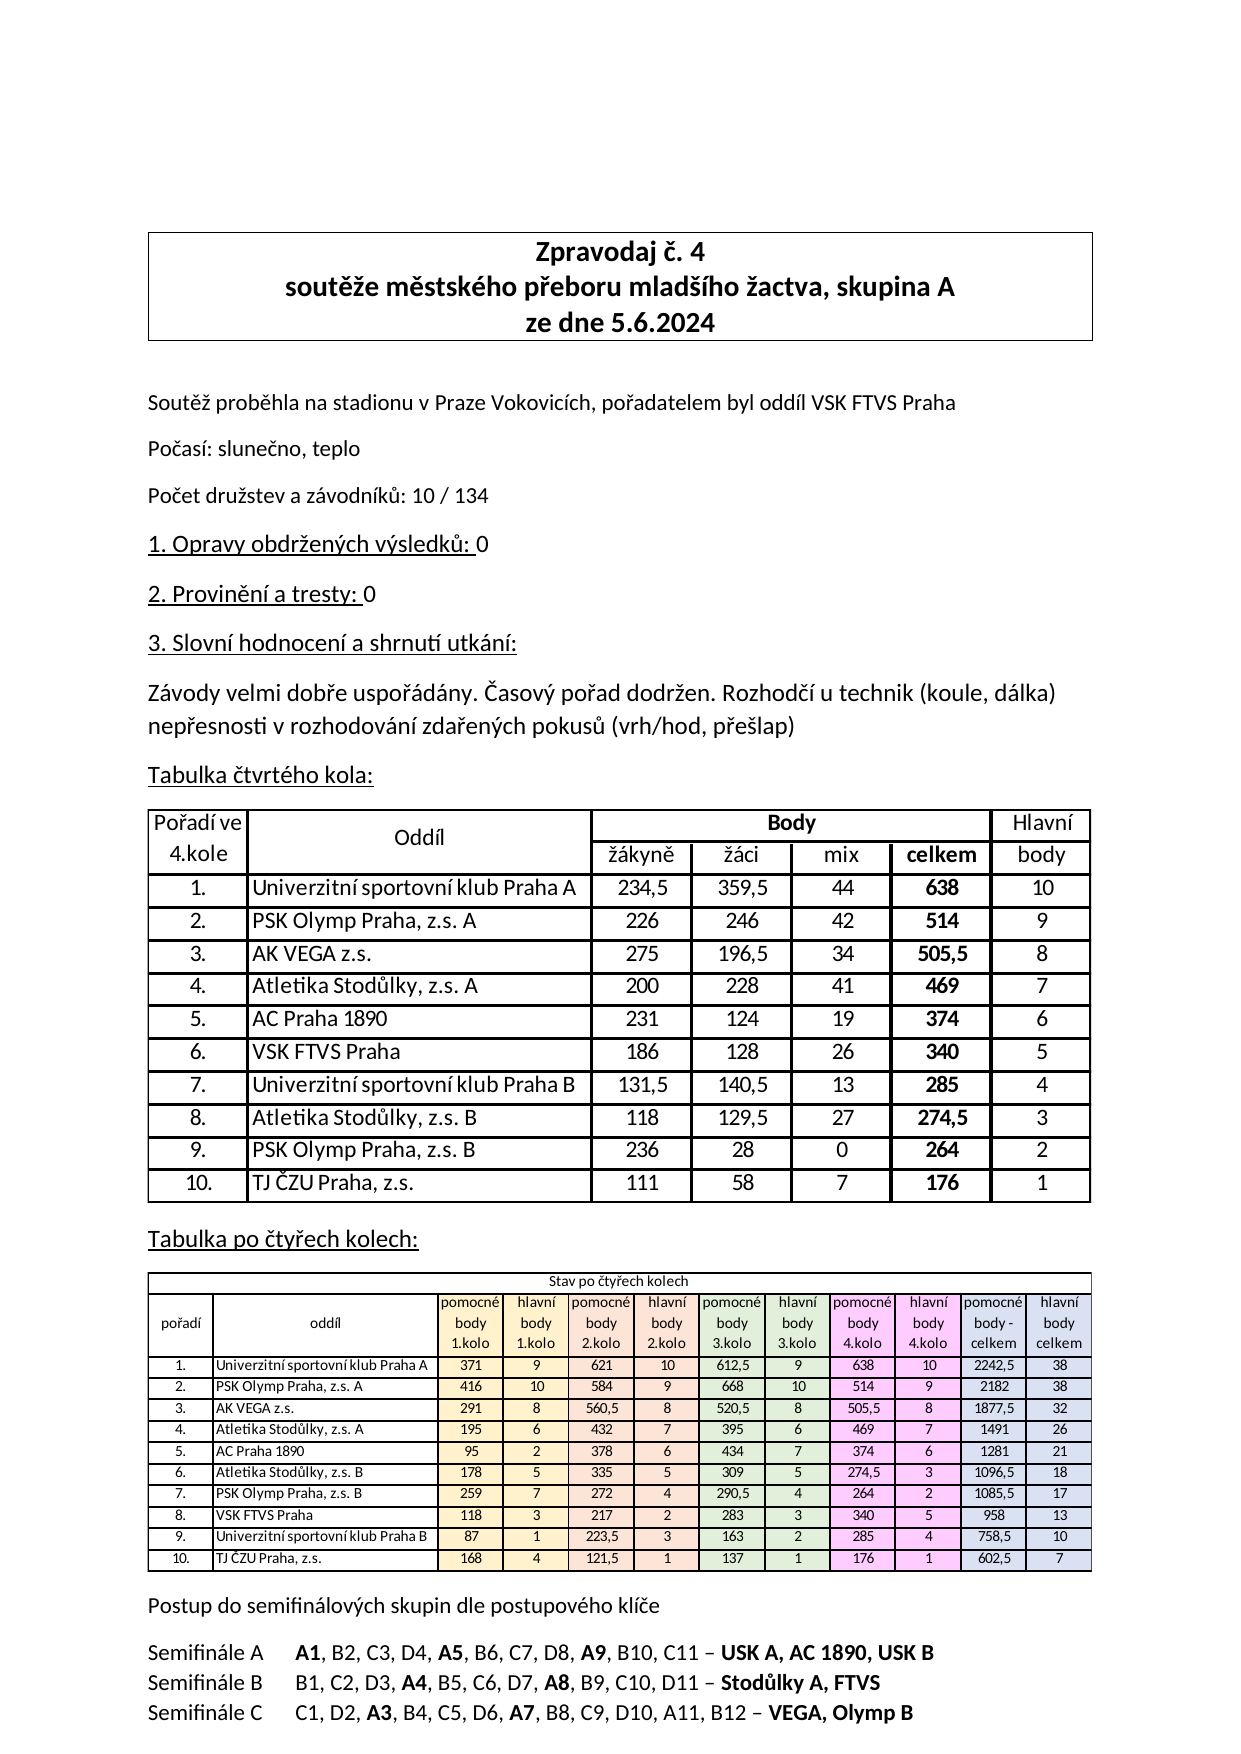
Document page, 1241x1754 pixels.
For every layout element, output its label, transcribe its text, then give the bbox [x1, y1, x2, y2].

table_cell ze dne 5.6.2024 [149, 304, 1092, 340]
table_cell soutěže městského přeboru mladšího žactva, skupina A [149, 269, 1092, 304]
text Počasí: slunečno, teplo [148, 434, 1093, 463]
text Semifinále C C1, D2, A3, B4, C5, D6, A7, B8, C9, D10, A11, B12 – VEGA, Olymp B [148, 1698, 1093, 1726]
text 1. Opravy obdržených výsledků: 0 [148, 528, 1093, 559]
text Počet družstev a závodníků: 10 / 134 [148, 481, 1093, 509]
text Závody velmi dobře uspořádány. Časový pořad dodržen. Rozhodčí u technik (koule, dálka) nepřesnosti v rozhodování zdařených pokusů (vrh/hod, přešlap) [148, 677, 1093, 741]
text Soutěž proběhla na stadionu v Praze Vokovicích, pořadatelem byl oddíl VSK FTVS Praha [148, 388, 1093, 416]
text Semifinále B B1, C2, D3, A4, B5, C6, D7, A8, B9, C10, D11 – Stodůlky A, FTVS [148, 1668, 1093, 1696]
text 3. Slovní hodnocení a shrnutí utkání: [148, 627, 1093, 658]
text Semifinále A A1, B2, C3, D4, A5, B6, C7, D8, A9, B10, C11 – USK A, AC 1890, USK B [148, 1638, 1093, 1666]
text Tabulka čtvrtého kola: [148, 759, 1093, 790]
table_header Zpravodaj č. 4 [149, 233, 1092, 268]
text Postup do semifinálových skupin dle postupového klíče [148, 1591, 1093, 1619]
text Tabulka po čtyřech kolech: [148, 1223, 1093, 1254]
text 2. Provinění a tresty: 0 [148, 578, 1093, 608]
